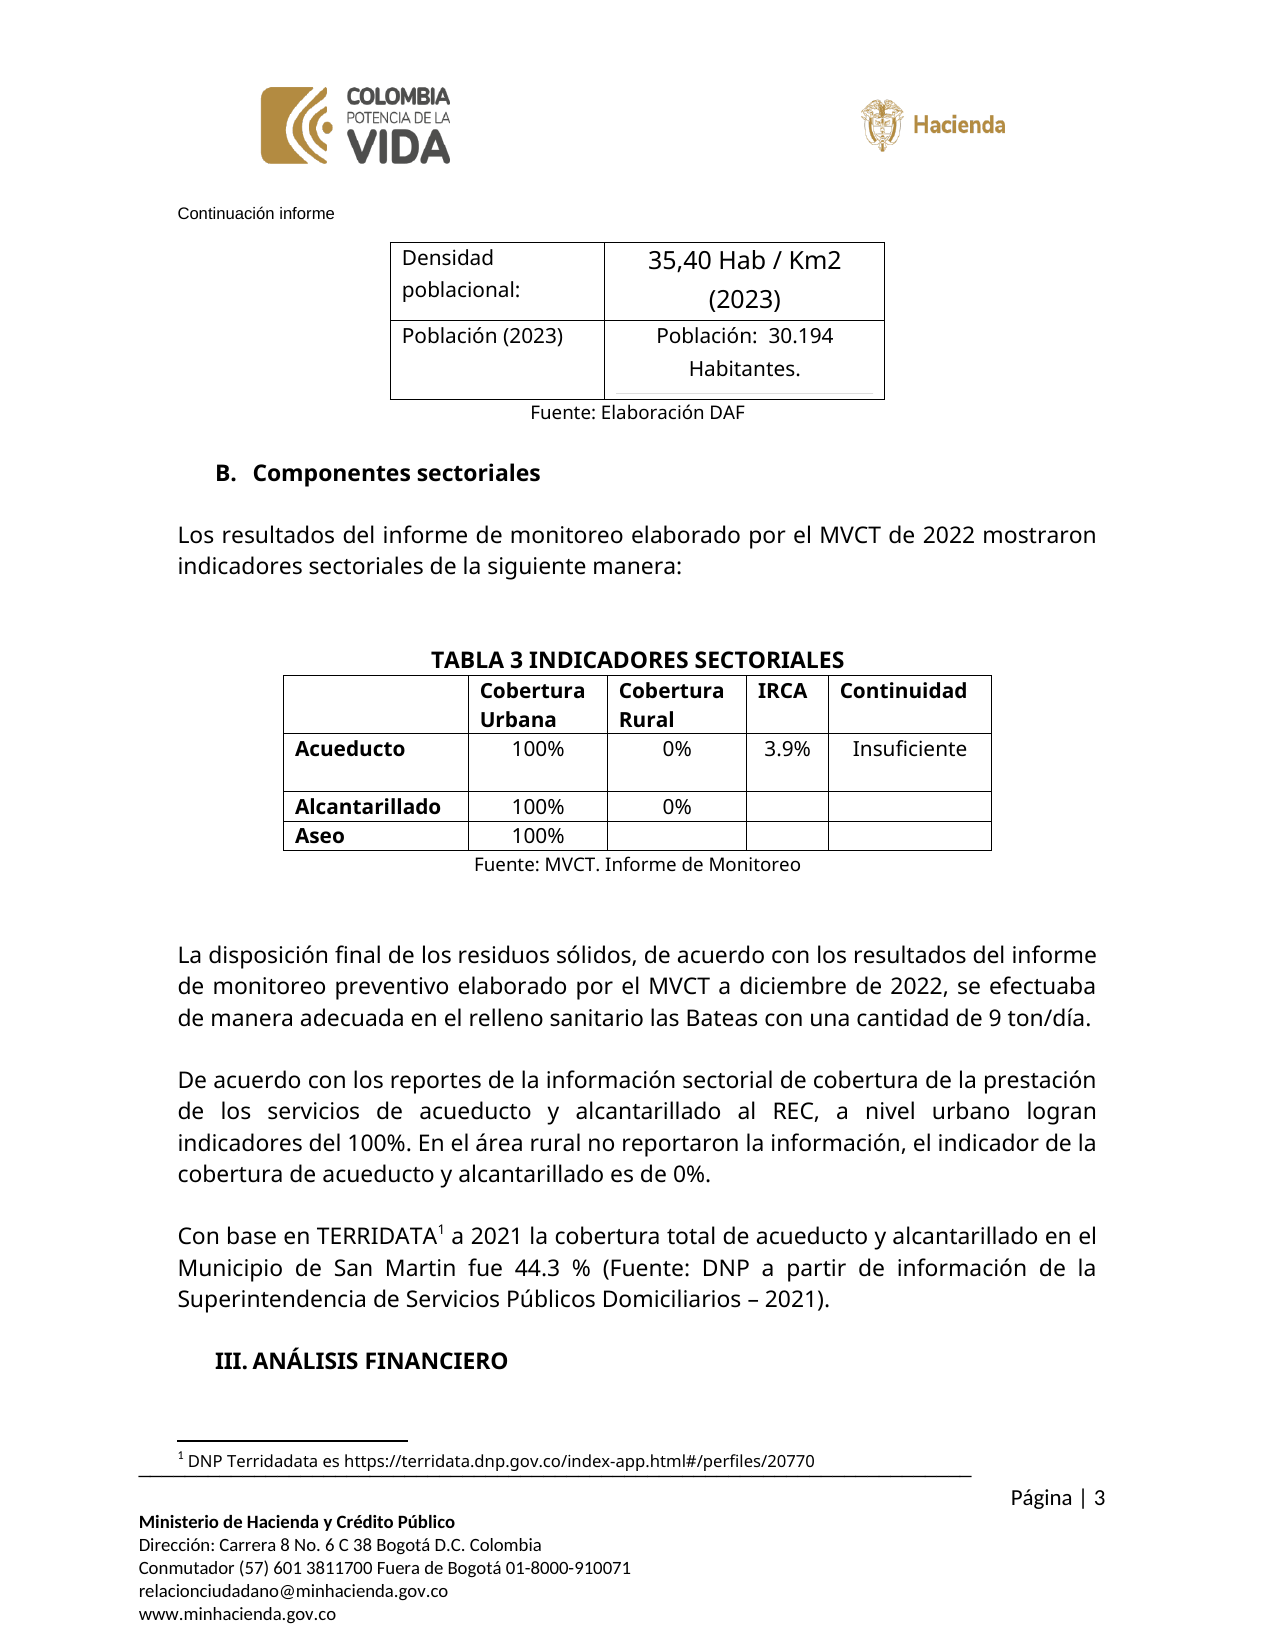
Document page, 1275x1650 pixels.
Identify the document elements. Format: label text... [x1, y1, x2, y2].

table_header Cobertura Rural [608, 676, 746, 733]
table_cell Alcantarillado [284, 792, 468, 821]
table_cell 100% [469, 792, 607, 821]
table_header IRCA [747, 676, 828, 733]
text Con base en TERRIDATA a 2021 la cobertura total de acueducto y alcantarillado en el Municipio de San Martin fue 44.3 % (Fuente: DNP a partir de información de la Superintendencia de Servicios Públicos Domiciliarios – 2021). [177, 1220, 1098, 1314]
text Fuente: Elaboración DAF [177, 400, 1098, 425]
table_cell Población: 30.194 Habitantes. [605, 321, 884, 399]
table_cell Aseo [284, 822, 468, 850]
table_cell [747, 822, 828, 850]
table_cell [829, 792, 991, 821]
table_cell Población (2023) [391, 321, 604, 399]
table_cell 0% [608, 734, 746, 791]
text Los resultados del informe de monitoreo elaborado por el MVCT de 2022 mostraron indicadores sectoriales de la siguiente manera: [177, 519, 1098, 581]
table_header [284, 676, 468, 733]
text TABLA 3 INDICADORES SECTORIALES [177, 644, 1098, 675]
text De acuerdo con los reportes de la información sectorial de cobertura de la prestación de los servicios de acueducto y alcantarillado al REC, a nivel urbano logran indicadores del 100%. En el área rural no reportaron la información, el indicador de la cobertura de acueducto y alcantarillado es de 0%. [177, 1064, 1098, 1189]
table_header Continuidad [829, 676, 991, 733]
table_cell Acueducto [284, 734, 468, 791]
text La disposición final de los residuos sólidos, de acuerdo con los resultados del informe de monitoreo preventivo elaborado por el MVCT a diciembre de 2022, se efectuaba de manera adecuada en el relleno sanitario las Bateas con una cantidad de 9 ton/día. [177, 939, 1098, 1033]
table_cell 0% [608, 792, 746, 821]
table_cell 100% [469, 822, 607, 850]
table_cell [608, 822, 746, 850]
table_cell 3.9% [747, 734, 828, 791]
text Fuente: MVCT. Informe de Monitoreo [177, 851, 1098, 877]
table_cell Insuficiente [829, 734, 991, 791]
table_cell Densidad poblacional: [391, 243, 604, 320]
table_cell [829, 822, 991, 850]
table_cell 35,40 Hab / Km2 (2023) [605, 243, 884, 320]
table_cell 100% [469, 734, 607, 791]
table_header Cobertura Urbana [469, 676, 607, 733]
subtitle ANÁLISIS FINANCIERO [215, 1345, 1098, 1377]
picture [177, 48, 1151, 204]
table_cell [747, 792, 828, 821]
list Componentes sectoriales [215, 456, 1098, 488]
